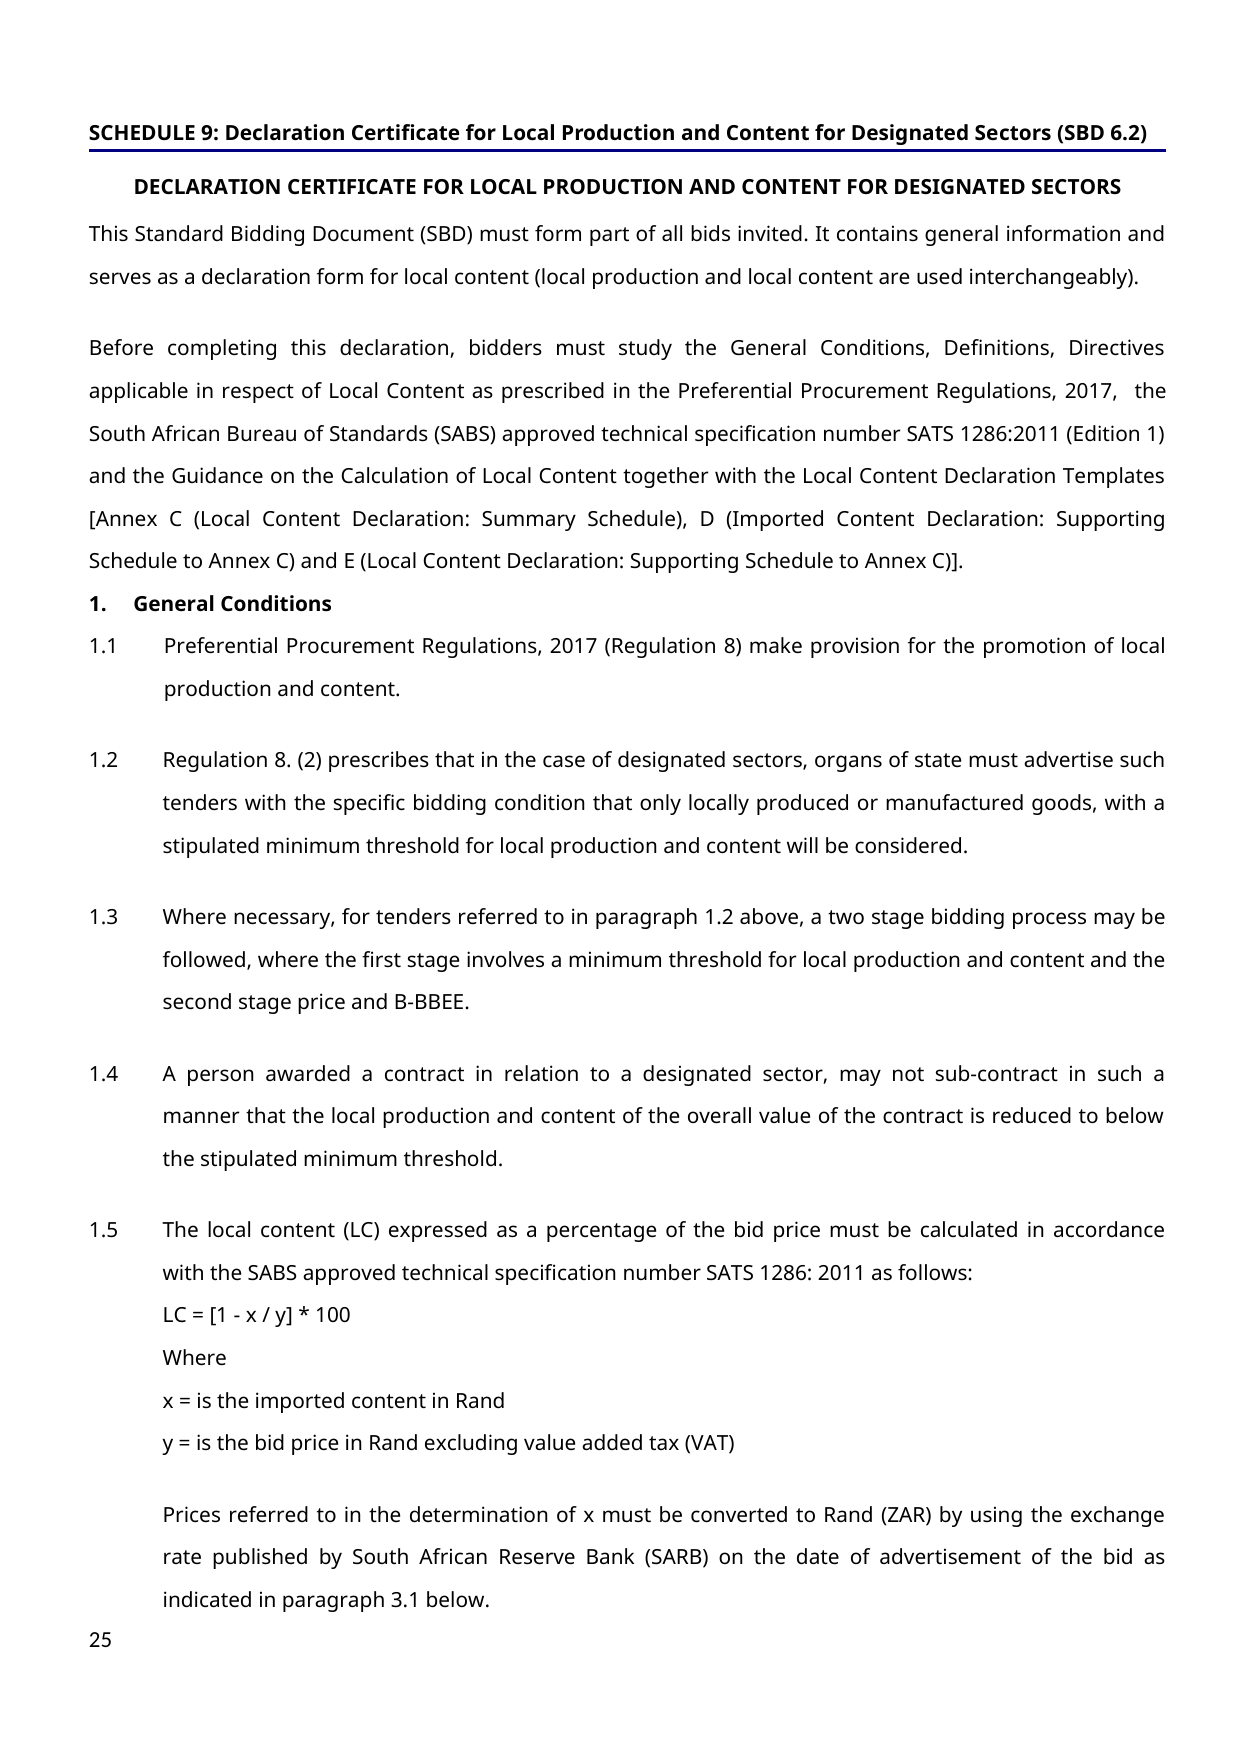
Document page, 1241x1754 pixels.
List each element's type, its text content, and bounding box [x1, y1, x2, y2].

list Preferential Procurement Regulations, 2017 (Regulation 8) make provision for the promotion of local production and content. [89, 632, 1166, 703]
text x = is the imported content in Rand [162, 1386, 1166, 1414]
text Before completing this declaration, bidders must study the General Conditions, Definitions, Directives applicable in respect of Local Content as prescribed in the Preferential Procurement Regulations, 2017, the South African Bureau of Standards (SABS) approved technical specification number SATS 1286:2011 (Edition 1) and the Guidance on the Calculation of Local Content together with the Local Content Declaration Templates [Annex C (Local Content Declaration: Summary Schedule), D (Imported Content Declaration: Supporting Schedule to Annex C) and E (Local Content Declaration: Supporting Schedule to Annex C)]. [89, 333, 1166, 575]
text 1.3 Where necessary, for tenders referred to in paragraph 1.2 above, a two stage bidding process may be followed, where the first stage involves a minimum threshold for local production and content and the second stage price and B-BBEE. [89, 902, 1166, 1016]
text DECLARATION CERTIFICATE FOR LOCAL PRODUCTION AND CONTENT FOR DESIGNATED SECTORS [89, 172, 1166, 201]
text 1.4 A person awarded a contract in relation to a designated sector, may not sub-contract in such a manner that the local production and content of the overall value of the contract is reduced to below the stipulated minimum threshold. [89, 1059, 1166, 1172]
text Prices referred to in the determination of x must be converted to Rand (ZAR) by using the exchange rate published by South African Reserve Bank (SARB) on the date of advertisement of the bid as indicated in paragraph 3.1 below. [162, 1500, 1166, 1613]
list General Conditions [89, 589, 1166, 617]
text Where [162, 1343, 1166, 1372]
text y = is the bid price in Rand excluding value added tax (VAT) [162, 1428, 1166, 1457]
text LC = [1 - x / y] * 100 [89, 1301, 1166, 1329]
text This Standard Bidding Document (SBD) must form part of all bids invited. It contains general information and serves as a declaration form for local content (local production and local content are used interchangeably). [89, 219, 1166, 291]
text SCHEDULE 9: Declaration Certificate for Local Production and Content for Designated Sectors (SBD 6.2) [89, 118, 1166, 149]
text 1.5 The local content (LC) expressed as a percentage of the bid price must be calculated in accordance with the SABS approved technical specification number SATS 1286: 2011 as follows: [89, 1215, 1166, 1286]
text 1.2 Regulation 8. (2) prescribes that in the case of designated sectors, organs of state must advertise such tenders with the specific bidding condition that only locally produced or manufactured goods, with a stipulated minimum threshold for local production and content will be considered. [89, 746, 1166, 859]
